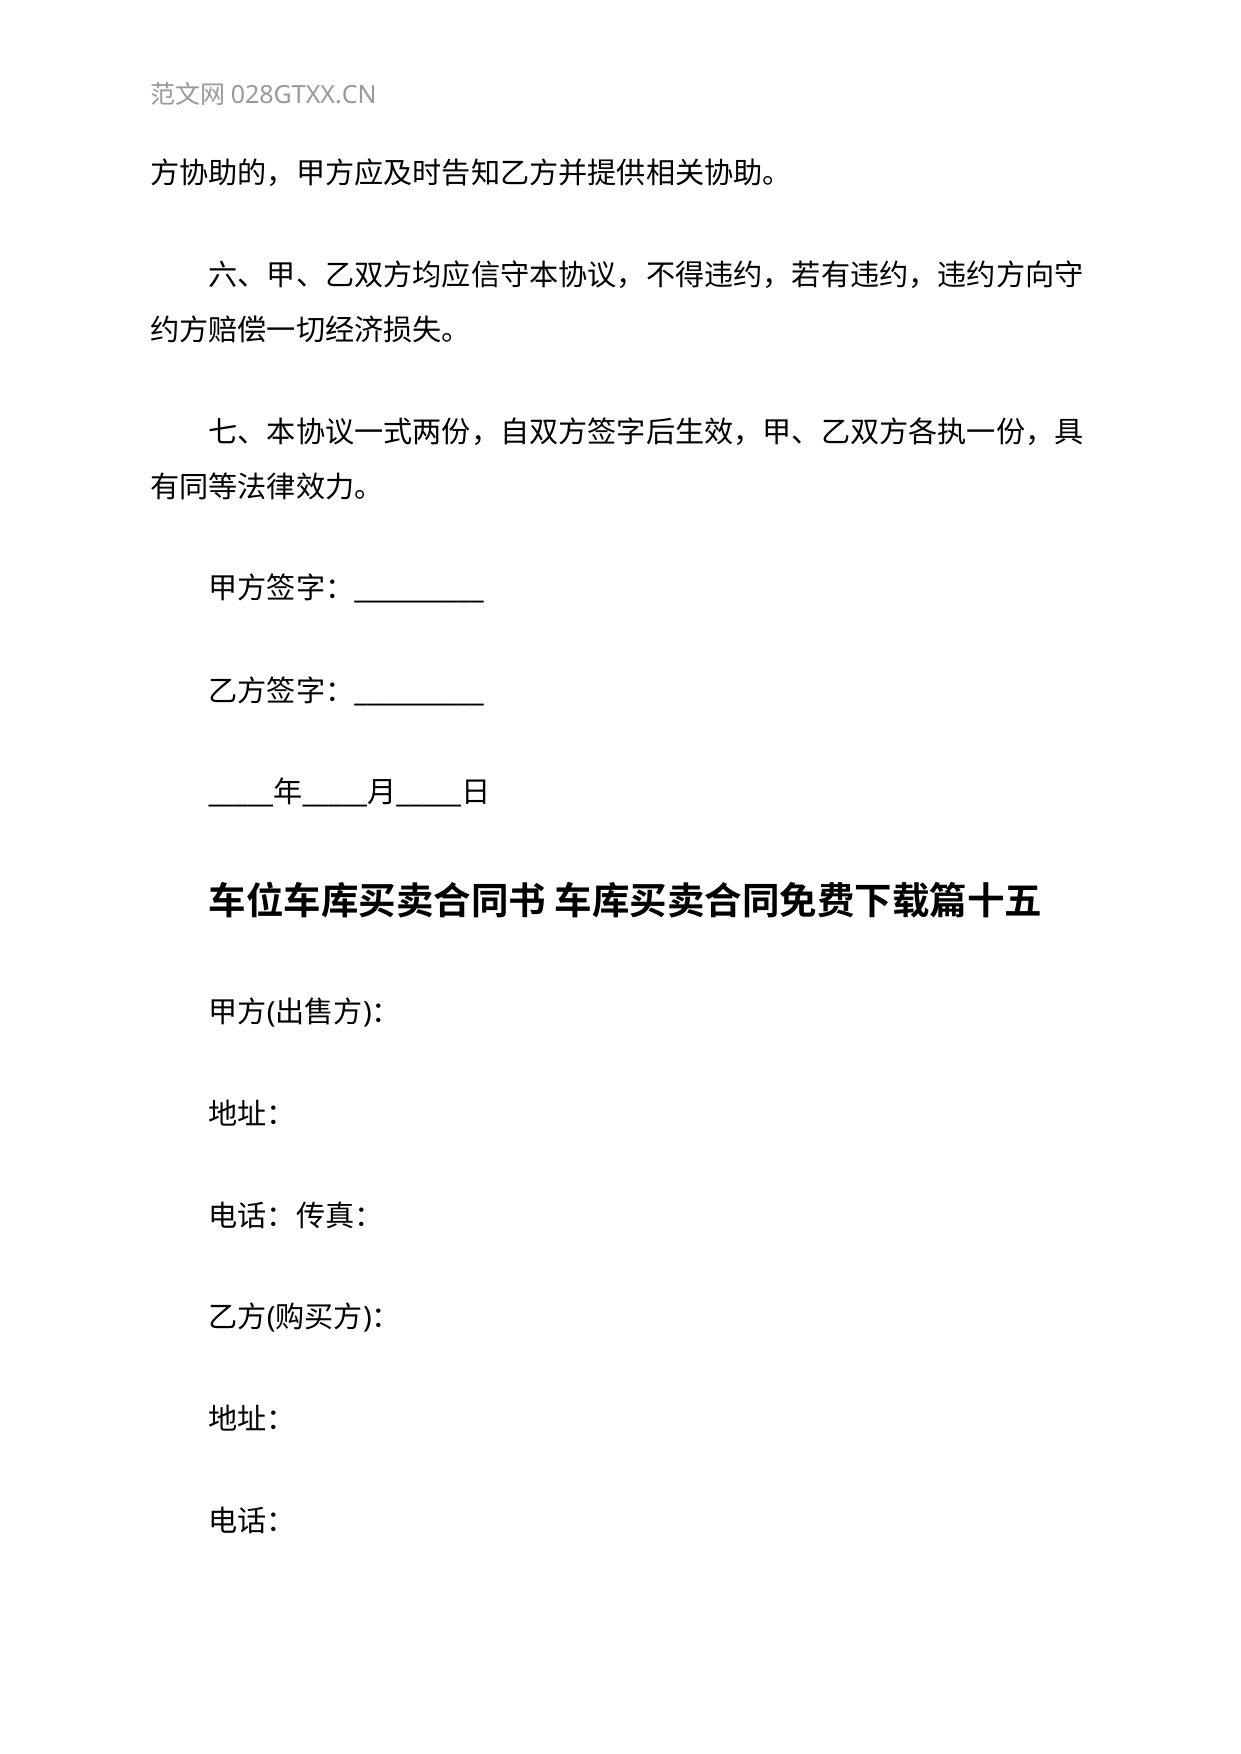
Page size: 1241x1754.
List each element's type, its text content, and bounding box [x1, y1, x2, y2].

text 地址： [150, 1090, 1090, 1133]
text 乙方签字：__________ [150, 667, 1090, 709]
text 甲方(出售方)： [150, 988, 1090, 1031]
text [150, 150, 1090, 192]
text 六、甲、乙双方均应信守本协议，不得违约，若有违约，违约方向守约方赔偿一切经济损失。 [150, 252, 1090, 349]
text 七、本协议一式两份，自双方签字后生效，甲、乙双方各执一份，具有同等法律效力。 [150, 408, 1090, 506]
text 电话：传真： [150, 1192, 1090, 1234]
text _____年_____月_____日 [150, 769, 1090, 811]
text 乙方(购买方)： [150, 1294, 1090, 1336]
text 地址： [150, 1396, 1090, 1438]
text 电话： [150, 1498, 1090, 1540]
text 车位车库买卖合同书 车库买卖合同免费下载篇十五 [150, 871, 1090, 925]
text 甲方签字：__________ [150, 565, 1090, 607]
